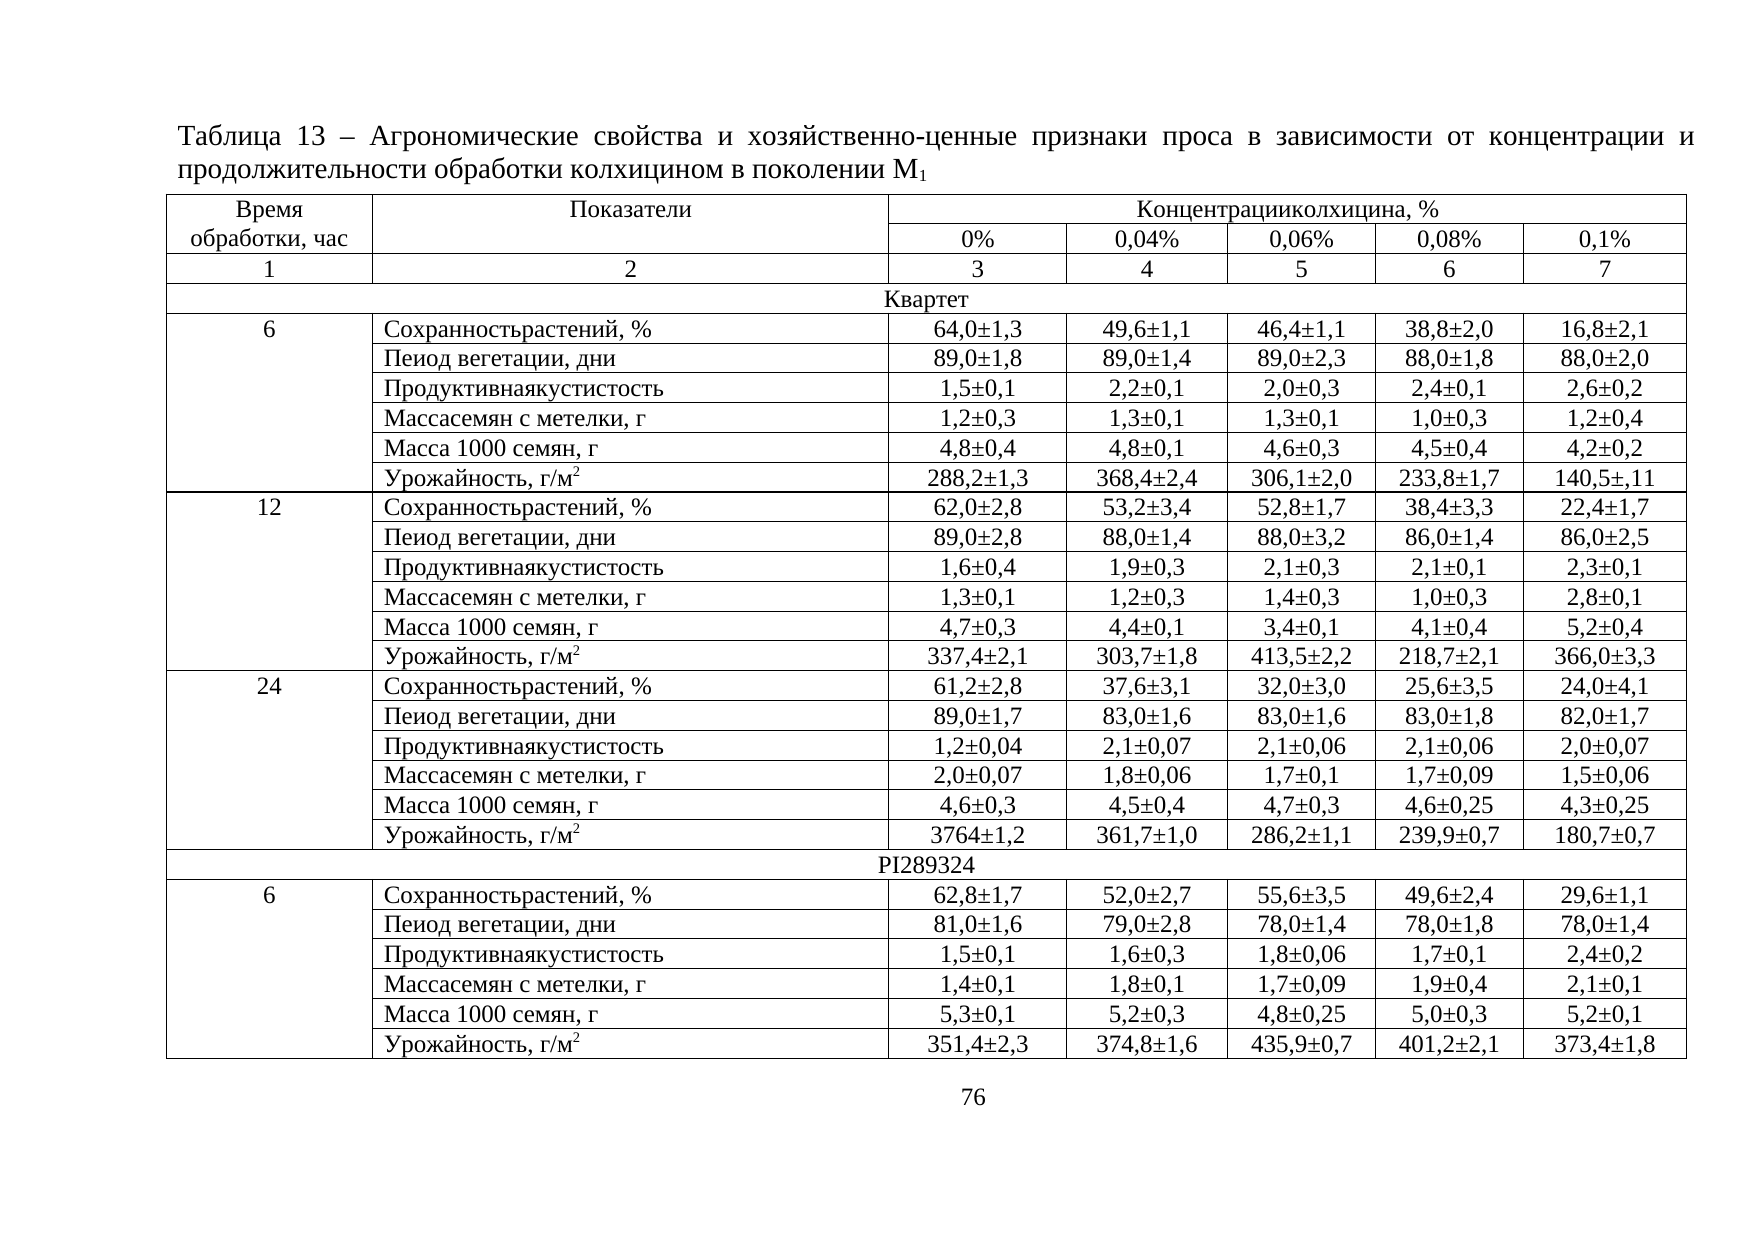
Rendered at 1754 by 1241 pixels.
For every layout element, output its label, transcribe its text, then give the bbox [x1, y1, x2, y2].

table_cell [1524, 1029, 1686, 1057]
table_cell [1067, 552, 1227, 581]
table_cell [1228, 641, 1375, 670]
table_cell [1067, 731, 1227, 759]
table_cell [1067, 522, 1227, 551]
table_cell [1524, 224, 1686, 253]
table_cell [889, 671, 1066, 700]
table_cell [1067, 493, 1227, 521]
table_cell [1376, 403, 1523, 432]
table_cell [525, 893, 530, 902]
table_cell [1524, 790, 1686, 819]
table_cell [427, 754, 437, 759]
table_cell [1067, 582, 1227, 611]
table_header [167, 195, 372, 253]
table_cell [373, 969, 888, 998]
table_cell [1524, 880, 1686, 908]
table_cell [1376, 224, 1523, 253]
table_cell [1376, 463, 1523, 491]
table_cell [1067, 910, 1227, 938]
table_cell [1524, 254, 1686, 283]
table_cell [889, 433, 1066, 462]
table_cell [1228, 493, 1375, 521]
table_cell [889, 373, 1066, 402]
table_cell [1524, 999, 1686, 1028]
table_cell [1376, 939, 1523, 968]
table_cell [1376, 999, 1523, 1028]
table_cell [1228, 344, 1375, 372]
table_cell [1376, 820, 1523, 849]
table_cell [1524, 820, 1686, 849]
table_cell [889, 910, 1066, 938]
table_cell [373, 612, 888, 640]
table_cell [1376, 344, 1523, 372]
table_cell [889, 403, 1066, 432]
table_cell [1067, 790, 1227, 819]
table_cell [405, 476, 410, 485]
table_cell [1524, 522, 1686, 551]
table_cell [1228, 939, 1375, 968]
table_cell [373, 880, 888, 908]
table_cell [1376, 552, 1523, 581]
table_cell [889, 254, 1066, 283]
text Таблица 13 – Агрономические свойства и хозяйственно-ценные признаки проса в зависимости от концентрации и продолжительности обработки колхицином в поколении М1 [177, 118, 1695, 185]
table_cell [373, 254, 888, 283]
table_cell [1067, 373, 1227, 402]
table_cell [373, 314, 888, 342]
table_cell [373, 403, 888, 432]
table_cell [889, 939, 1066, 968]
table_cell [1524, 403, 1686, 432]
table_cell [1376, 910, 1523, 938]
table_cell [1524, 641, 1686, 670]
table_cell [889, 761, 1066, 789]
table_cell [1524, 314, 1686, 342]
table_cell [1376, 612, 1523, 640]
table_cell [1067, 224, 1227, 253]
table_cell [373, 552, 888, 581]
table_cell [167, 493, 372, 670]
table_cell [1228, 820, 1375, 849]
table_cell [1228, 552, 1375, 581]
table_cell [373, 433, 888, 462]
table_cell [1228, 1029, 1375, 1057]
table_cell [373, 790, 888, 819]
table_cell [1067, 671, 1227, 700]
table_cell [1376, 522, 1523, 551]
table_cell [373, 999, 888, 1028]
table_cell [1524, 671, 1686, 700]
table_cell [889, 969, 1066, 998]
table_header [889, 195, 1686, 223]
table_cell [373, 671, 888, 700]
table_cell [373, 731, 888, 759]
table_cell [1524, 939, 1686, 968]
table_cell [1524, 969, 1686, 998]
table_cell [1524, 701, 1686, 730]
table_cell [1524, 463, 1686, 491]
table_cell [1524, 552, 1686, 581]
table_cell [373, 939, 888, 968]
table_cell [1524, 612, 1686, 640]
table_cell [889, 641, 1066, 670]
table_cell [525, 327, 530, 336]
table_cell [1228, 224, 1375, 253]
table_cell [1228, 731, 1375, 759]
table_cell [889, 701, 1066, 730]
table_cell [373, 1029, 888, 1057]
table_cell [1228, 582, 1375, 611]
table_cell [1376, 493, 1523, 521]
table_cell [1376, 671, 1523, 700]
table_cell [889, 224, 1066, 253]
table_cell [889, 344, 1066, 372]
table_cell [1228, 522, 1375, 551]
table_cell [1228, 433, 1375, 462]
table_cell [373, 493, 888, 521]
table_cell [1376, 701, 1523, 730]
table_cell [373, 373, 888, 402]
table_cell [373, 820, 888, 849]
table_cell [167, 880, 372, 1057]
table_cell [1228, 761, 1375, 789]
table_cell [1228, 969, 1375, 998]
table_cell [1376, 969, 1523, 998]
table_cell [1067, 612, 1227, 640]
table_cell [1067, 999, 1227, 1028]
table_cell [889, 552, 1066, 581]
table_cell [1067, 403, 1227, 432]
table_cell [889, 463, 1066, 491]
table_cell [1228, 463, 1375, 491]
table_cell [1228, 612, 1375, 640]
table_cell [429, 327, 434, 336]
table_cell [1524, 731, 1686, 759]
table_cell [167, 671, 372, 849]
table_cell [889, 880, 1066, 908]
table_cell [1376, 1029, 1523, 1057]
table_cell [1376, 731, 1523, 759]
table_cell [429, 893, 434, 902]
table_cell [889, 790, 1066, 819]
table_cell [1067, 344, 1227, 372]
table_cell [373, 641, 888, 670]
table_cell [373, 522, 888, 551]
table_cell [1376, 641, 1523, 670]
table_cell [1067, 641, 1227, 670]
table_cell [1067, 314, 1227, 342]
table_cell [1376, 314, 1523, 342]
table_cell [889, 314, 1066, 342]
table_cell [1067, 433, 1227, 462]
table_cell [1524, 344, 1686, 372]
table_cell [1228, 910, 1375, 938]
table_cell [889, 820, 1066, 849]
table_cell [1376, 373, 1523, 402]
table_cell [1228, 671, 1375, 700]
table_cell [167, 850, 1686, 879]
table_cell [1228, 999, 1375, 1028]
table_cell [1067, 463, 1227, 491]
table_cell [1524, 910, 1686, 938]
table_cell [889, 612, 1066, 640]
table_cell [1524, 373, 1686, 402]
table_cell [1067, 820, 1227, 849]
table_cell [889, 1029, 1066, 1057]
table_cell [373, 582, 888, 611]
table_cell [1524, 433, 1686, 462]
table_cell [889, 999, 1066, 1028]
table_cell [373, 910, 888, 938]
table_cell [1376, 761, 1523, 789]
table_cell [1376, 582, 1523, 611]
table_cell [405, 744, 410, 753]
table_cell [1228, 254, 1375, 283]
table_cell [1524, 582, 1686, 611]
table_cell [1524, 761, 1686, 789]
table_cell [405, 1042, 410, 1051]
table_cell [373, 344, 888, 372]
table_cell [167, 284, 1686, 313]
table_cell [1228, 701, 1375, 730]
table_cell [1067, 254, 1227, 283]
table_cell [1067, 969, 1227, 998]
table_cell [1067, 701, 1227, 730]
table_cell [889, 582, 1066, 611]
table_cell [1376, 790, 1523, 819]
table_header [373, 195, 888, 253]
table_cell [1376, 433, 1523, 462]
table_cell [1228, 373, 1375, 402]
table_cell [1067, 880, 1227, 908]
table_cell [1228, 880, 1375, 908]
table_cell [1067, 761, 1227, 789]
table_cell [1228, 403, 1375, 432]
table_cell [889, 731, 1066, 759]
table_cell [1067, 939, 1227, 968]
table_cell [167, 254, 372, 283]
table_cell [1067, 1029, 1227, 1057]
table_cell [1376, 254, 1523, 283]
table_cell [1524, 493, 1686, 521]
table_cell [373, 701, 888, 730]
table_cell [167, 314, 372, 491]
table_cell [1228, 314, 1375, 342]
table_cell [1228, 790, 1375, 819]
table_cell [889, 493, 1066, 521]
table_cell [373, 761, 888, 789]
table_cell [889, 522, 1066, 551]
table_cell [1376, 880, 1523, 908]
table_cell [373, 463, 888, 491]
